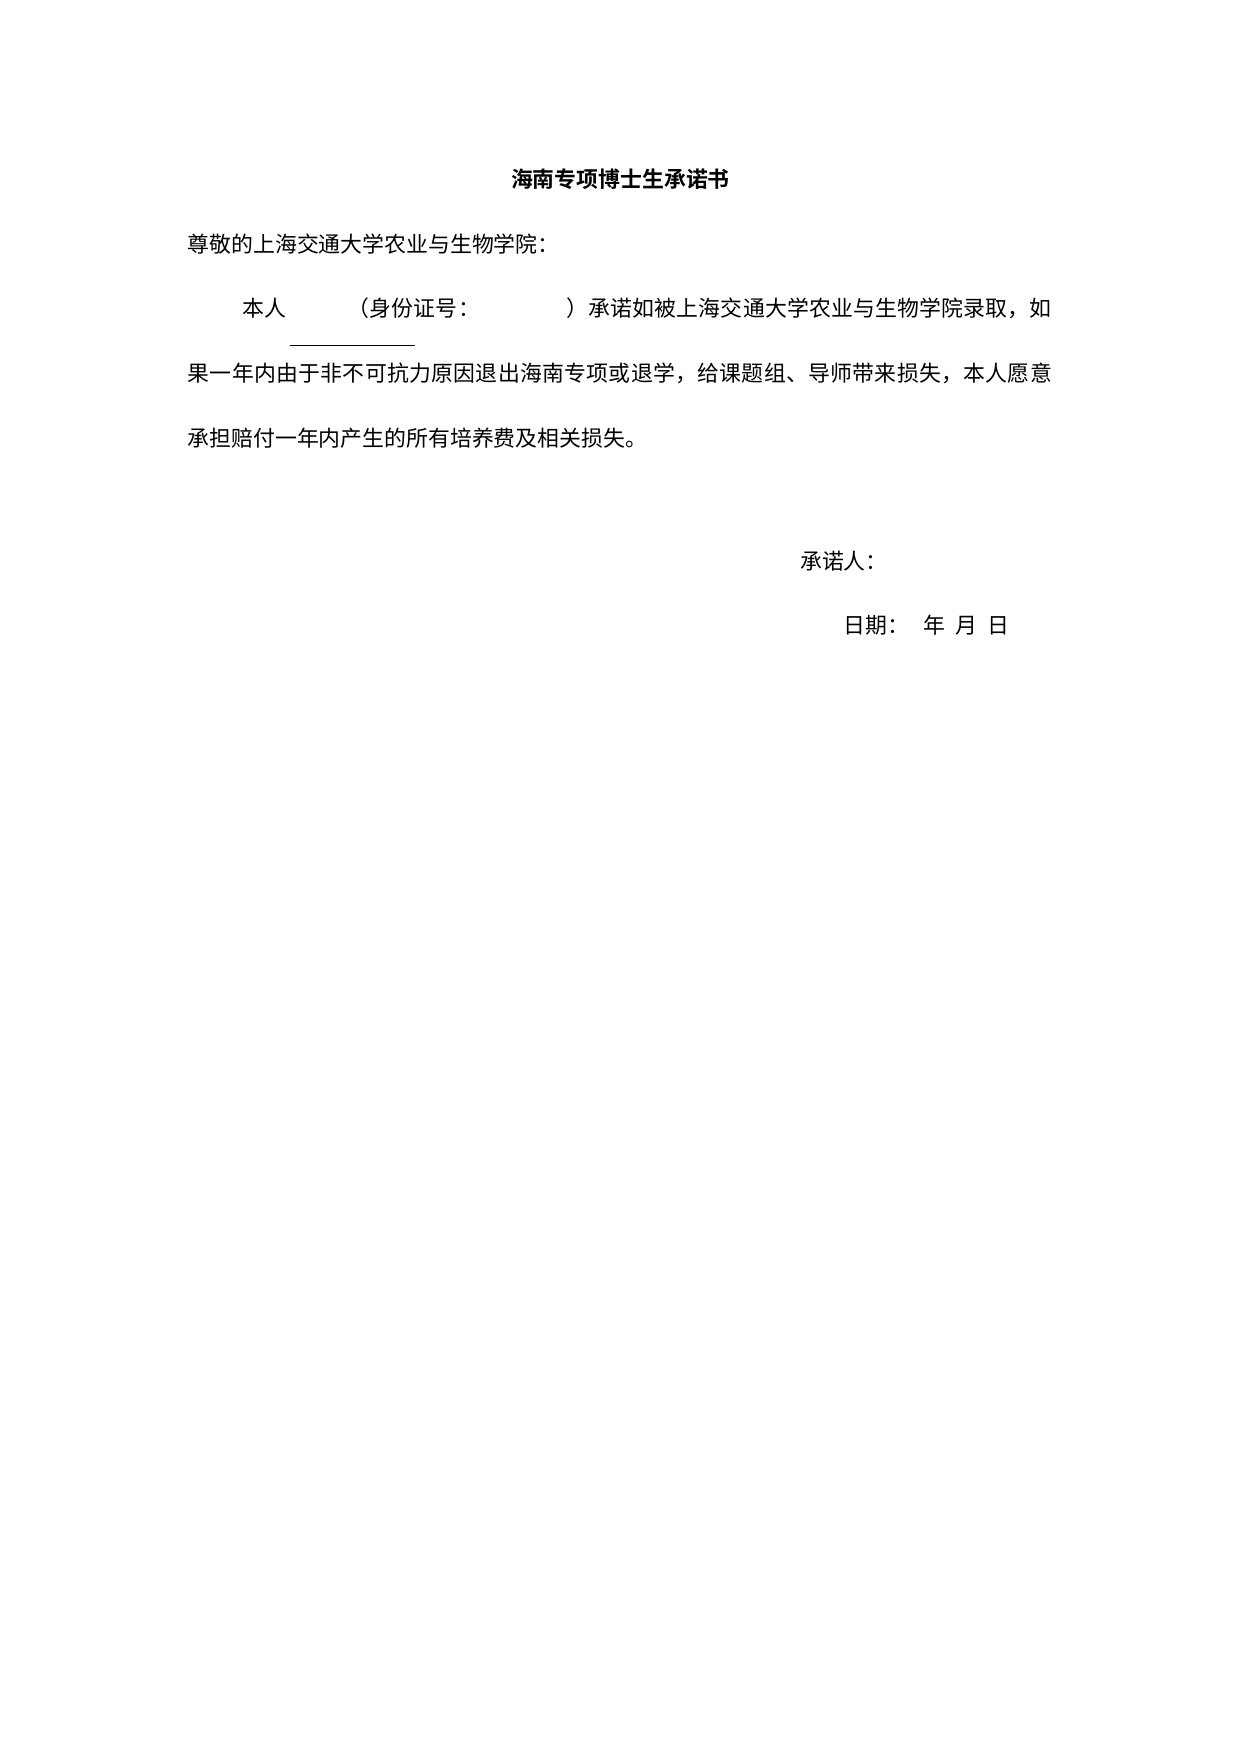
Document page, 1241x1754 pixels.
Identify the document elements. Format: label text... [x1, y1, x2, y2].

text 本人 （身份证号： ）承诺如被上海交通大学农业与生物学院录取，如果一年内由于非不可抗力原因退出海南专项或退学，给课题组、导师带来损失，本人愿意承担赔付一年内产生的所有培养费及相关损失。 [187, 290, 1053, 453]
text 海南专项博士生承诺书 [187, 162, 1053, 194]
text 日期： 年 月 日 [187, 608, 1009, 640]
text 尊敬的上海交通大学农业与生物学院： [187, 226, 1053, 259]
text 承诺人： [187, 544, 1009, 576]
